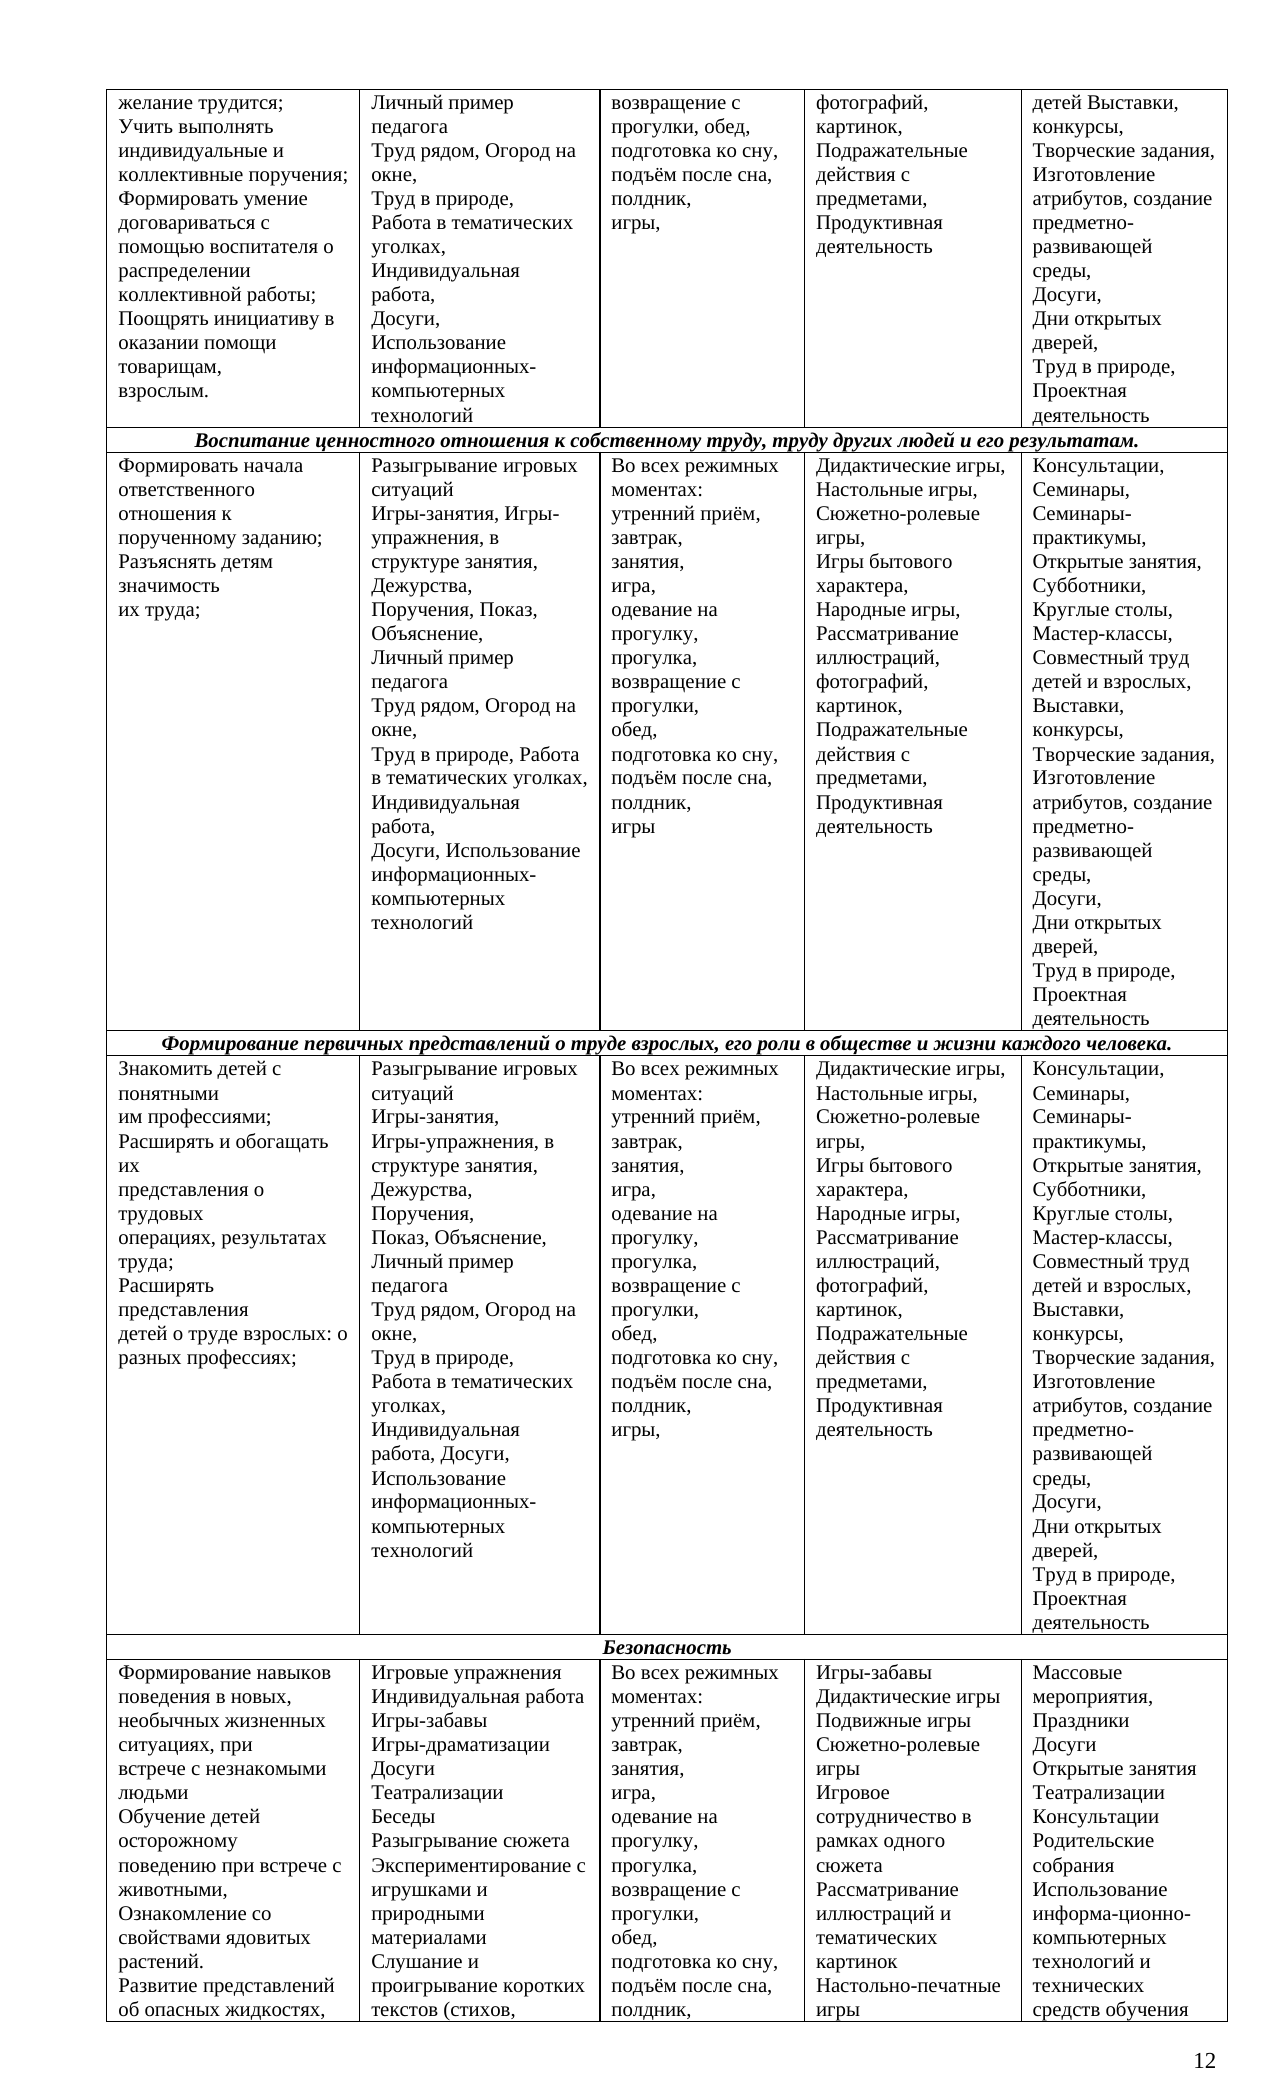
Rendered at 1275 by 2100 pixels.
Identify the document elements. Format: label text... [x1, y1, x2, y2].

table_cell Формировать начала ответственного отношения к порученному заданию; Разъяснять детям значимость их труда; [107, 453, 359, 1030]
table_cell Знакомить детей с понятными им профессиями; Расширять и обогащать их представления о трудовых операциях, результатах труда; Расширять представления детей о труде взрослых: о разных профессиях; [107, 1056, 359, 1634]
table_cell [601, 1660, 804, 2021]
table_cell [805, 1660, 1021, 2021]
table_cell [1022, 90, 1227, 427]
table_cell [1022, 1660, 1227, 2021]
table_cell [601, 90, 804, 427]
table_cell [360, 90, 599, 427]
table_cell Безопасность [107, 1635, 1227, 1659]
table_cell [107, 90, 359, 427]
table_cell Во всех режимных моментах: утренний приём, завтрак, занятия, игра, одевание на прогулку, прогулка, возвращение с прогулки, обед, подготовка ко сну, подъём после сна, полдник, игры [601, 453, 804, 1030]
table_cell Консультации, Семинары, Семинары-практикумы, Открытые занятия, Субботники, Круглые столы, Мастер-классы, Совместный труд детей и взрослых, Выставки, конкурсы, Творческие задания, Изготовление атрибутов, создание предметно-развивающей среды, Досуги, Дни открытых дверей, Труд в природе, Проектная деятельность [1022, 1056, 1227, 1634]
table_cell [360, 1660, 599, 2021]
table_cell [805, 90, 1021, 427]
table_cell Консультации, Семинары, Семинары-практикумы, Открытые занятия, Субботники, Круглые столы, Мастер-классы, Совместный труд детей и взрослых, Выставки, конкурсы, Творческие задания, Изготовление атрибутов, создание предметно-развивающей среды, Досуги, Дни открытых дверей, Труд в природе, Проектная деятельность [1022, 453, 1227, 1030]
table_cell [107, 1660, 359, 2021]
table_cell Воспитание ценностного отношения к собственному труду, труду других людей и его результатам. [107, 428, 1227, 452]
table_cell Формирование первичных представлений о труде взрослых, его роли в обществе и жизни каждого человека. [107, 1031, 1227, 1055]
